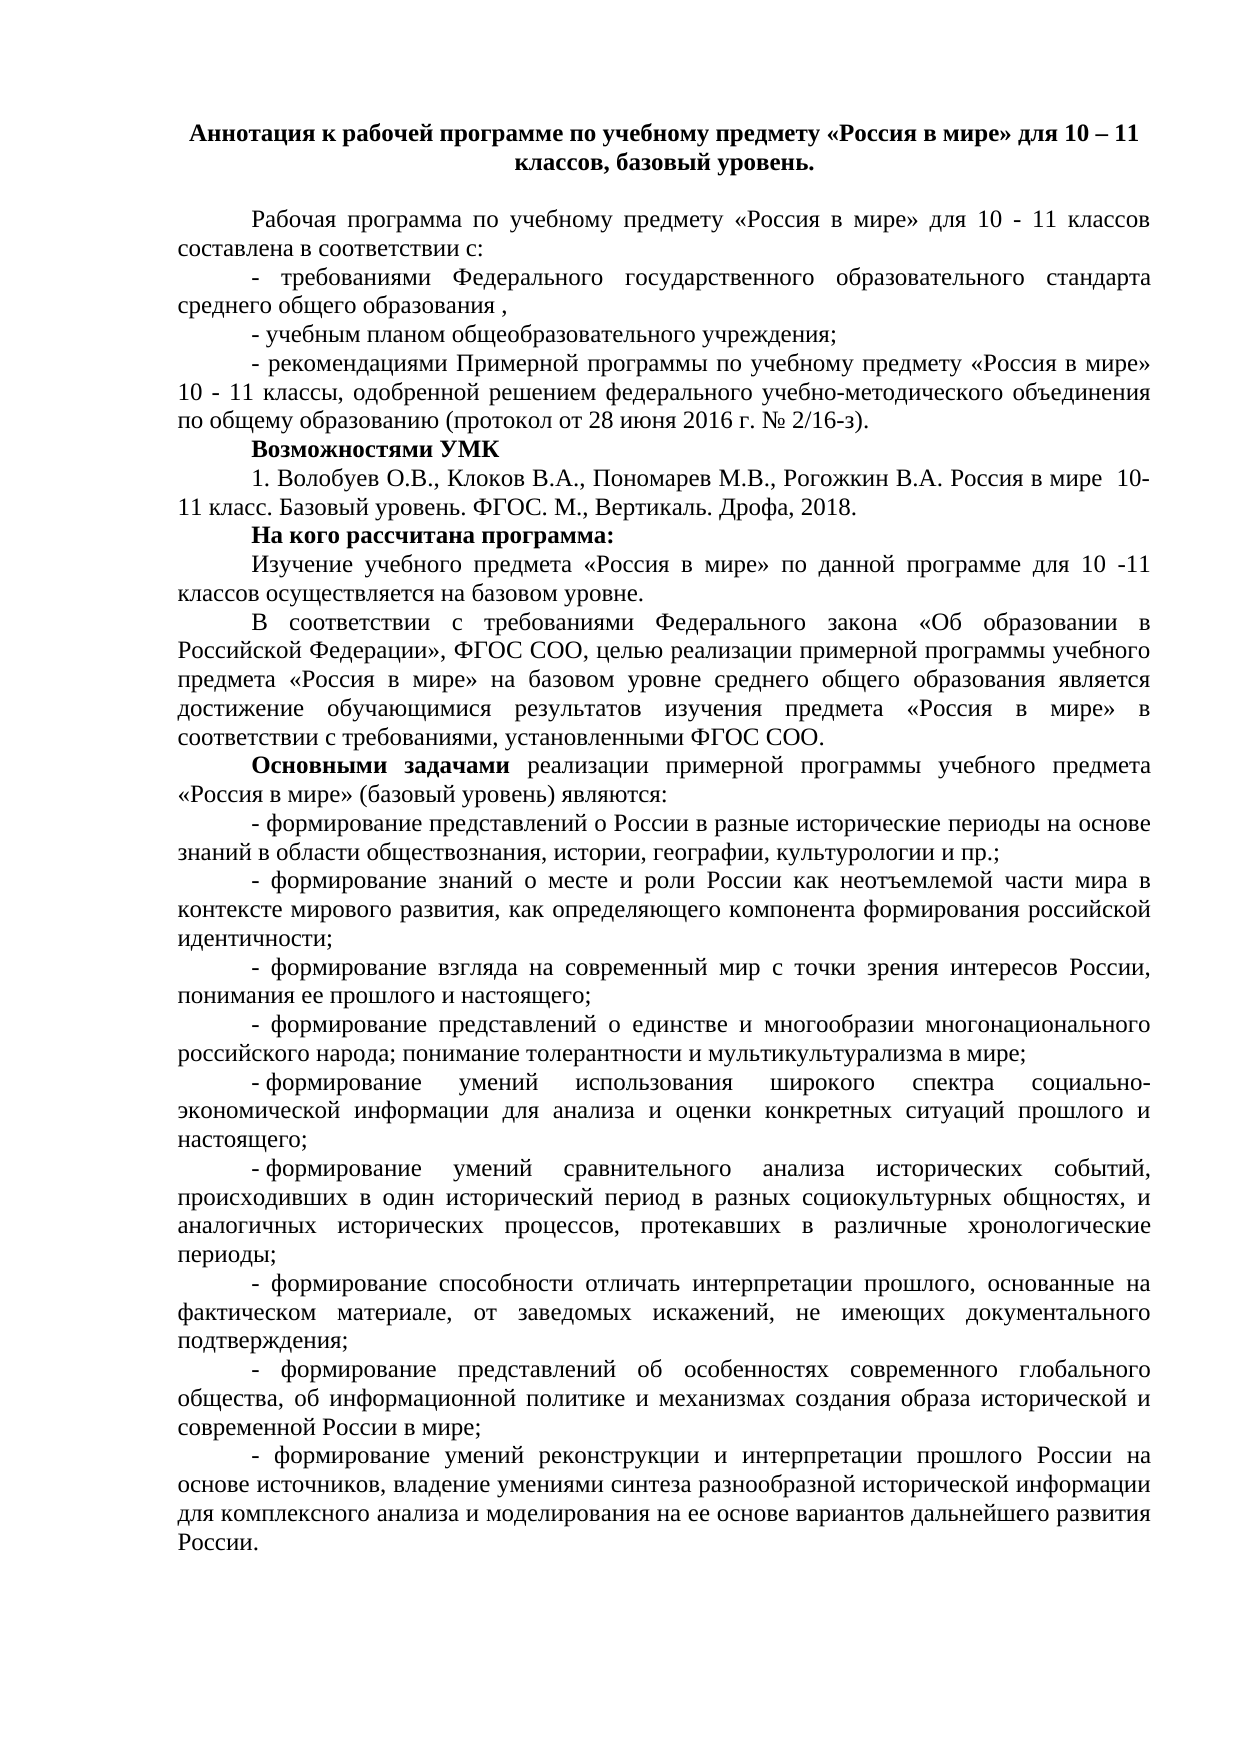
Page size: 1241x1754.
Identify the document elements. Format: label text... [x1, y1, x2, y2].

text Аннотация к рабочей программе по учебному предмету «Россия в мире» для 10 – 11 классов, базовый уровень. [177, 118, 1152, 176]
text На кого рассчитана программа: [177, 521, 1152, 549]
text - формирование представлений о России в разные исторические периоды на основе знаний в области обществознания, истории, географии, культурологии и пр.; [177, 808, 1152, 866]
text - учебным планом общеобразовательного учреждения; [177, 319, 1152, 348]
text Изучение учебного предмета «Россия в мире» по данной программе для 10 -11 классов осуществляется на базовом уровне. [177, 549, 1152, 607]
text - формирование представлений об особенностях современного глобального общества, об информационной политике и механизмах создания образа исторической и современной России в мире; [177, 1354, 1152, 1441]
text Возможностями УМК [177, 434, 1152, 463]
text - требованиями Федерального государственного образовательного стандарта среднего общего образования , [177, 262, 1152, 319]
text - формирование умений использования широкого спектра социально-экономической информации для анализа и оценки конкретных ситуаций прошлого и настоящего; [177, 1067, 1152, 1153]
text Рабочая программа по учебному предмету «Россия в мире» для 10 - 11 классов составлена в соответствии с: [177, 204, 1152, 262]
text - формирование знаний о месте и роли России как неотъемлемой части мира в контексте мирового развития, как определяющего компонента формирования российской идентичности; [177, 866, 1152, 952]
text - формирование умений реконструкции и интерпретации прошлого России на основе источников, владение умениями синтеза разнообразной исторической информации для комплексного анализа и моделирования на ее основе вариантов дальнейшего развития России. [177, 1441, 1152, 1556]
text 1. Волобуев О.В., Клоков В.А., Пономарев М.В., Рогожкин В.А. Россия в мире 10-11 класс. Базовый уровень. ФГОС. М., Вертикаль. Дрофа, 2018. [177, 463, 1152, 521]
text В соответствии с требованиями Федерального закона «Об образовании в Российской Федерации», ФГОС СОО, целью реализации примерной программы учебного предмета «Россия в мире» на базовом уровне среднего общего образования является достижение обучающимися результатов изучения предмета «Россия в мире» в соответствии с требованиями, установленными ФГОС СОО. [177, 607, 1152, 751]
text - формирование представлений о единстве и многообразии многонационального российского народа; понимание толерантности и мультикультурализма в мире; [177, 1009, 1152, 1067]
text - рекомендациями Примерной программы по учебному предмету «Россия в мире» 10 - 11 классы, одобренной решением федерального учебно-методического объединения по общему образованию (протокол от 28 июня 2016 г. № 2/16-з). [177, 348, 1152, 434]
text - формирование умений сравнительного анализа исторических событий, происходивших в один исторический период в разных социокультурных общностях, и аналогичных исторических процессов, протекавших в различные хронологические периоды; [177, 1153, 1152, 1268]
text Основными задачами реализации примерной программы учебного предмета «Россия в мире» (базовый уровень) являются: [177, 751, 1152, 808]
text - формирование взгляда на современный мир с точки зрения интересов России, понимания ее прошлого и настоящего; [177, 952, 1152, 1009]
text - формирование способности отличать интерпретации прошлого, основанные на фактическом материале, от заведомых искажений, не имеющих документального подтверждения; [177, 1268, 1152, 1354]
